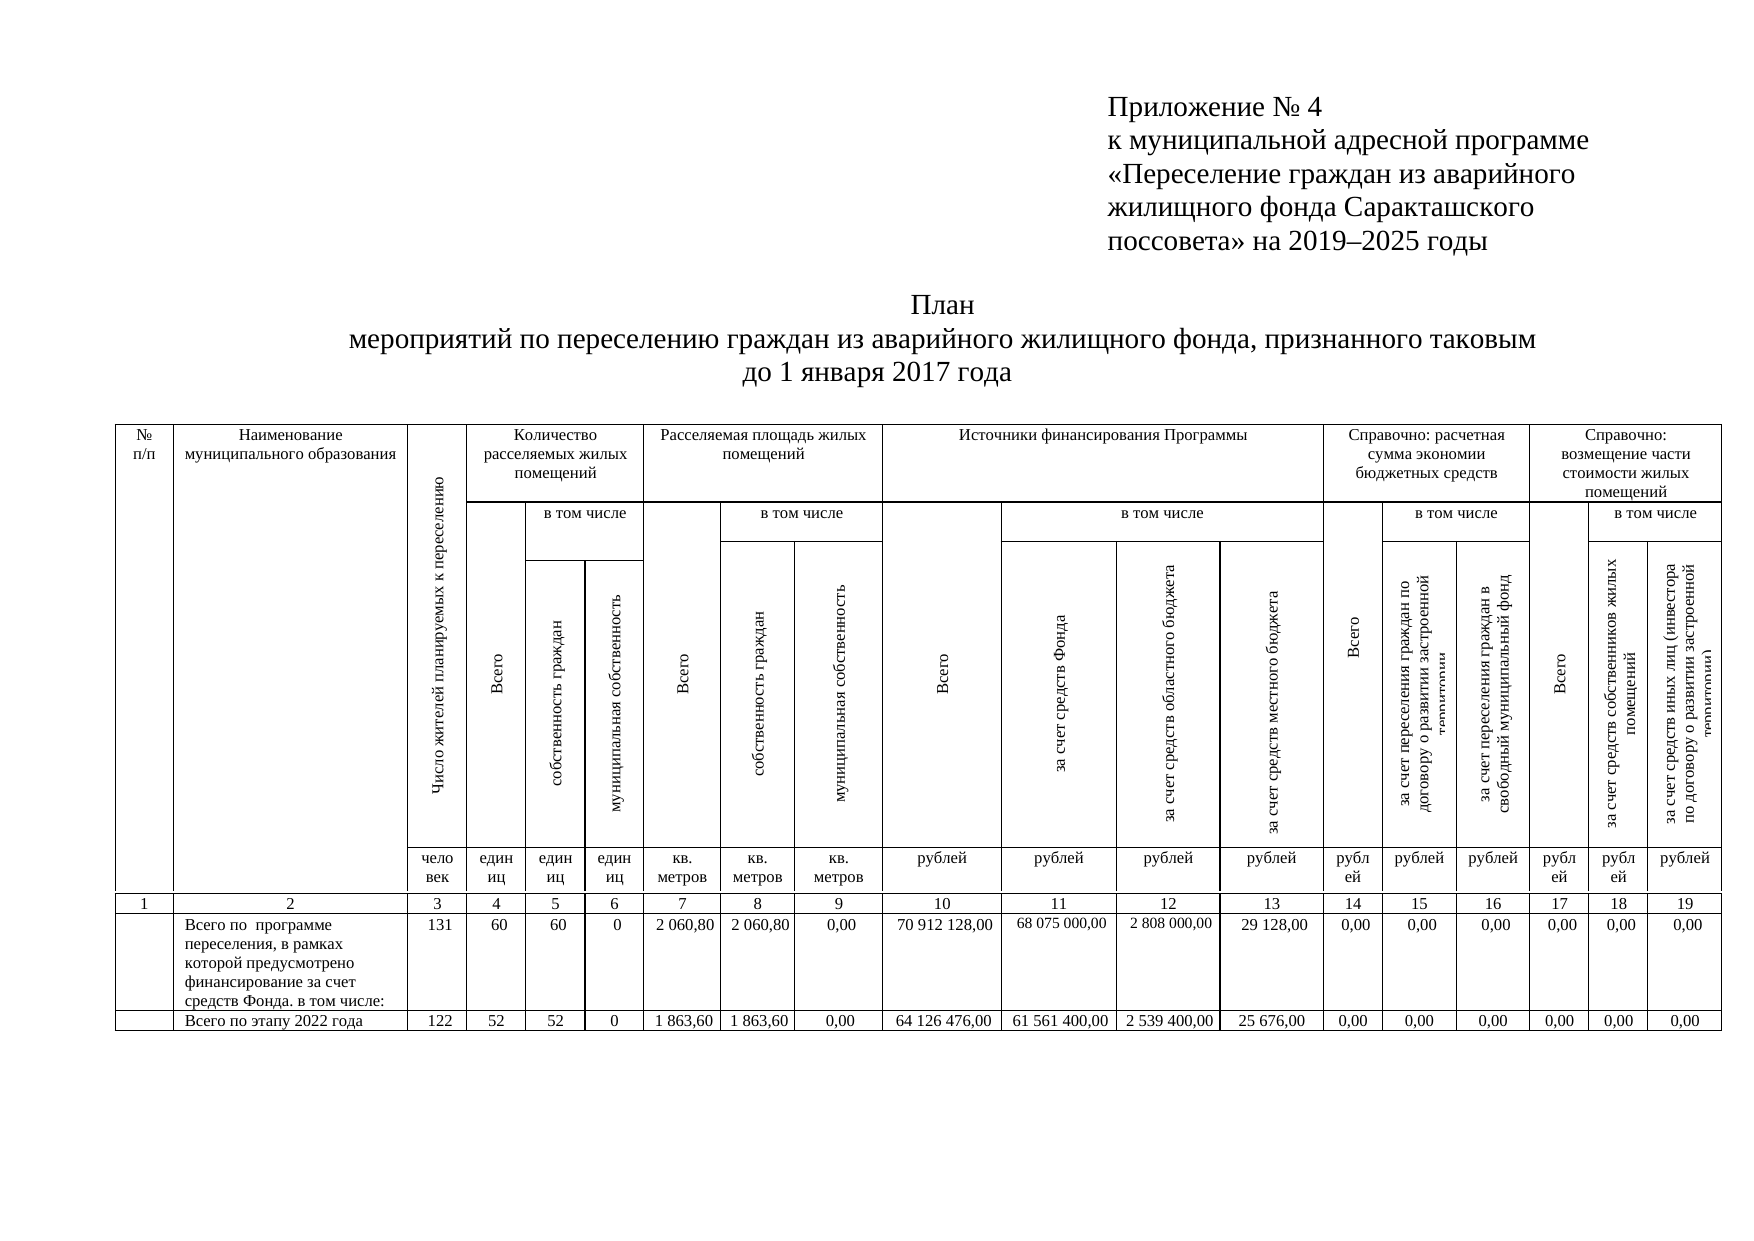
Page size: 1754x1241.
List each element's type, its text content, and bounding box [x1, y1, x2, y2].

table_header 6 [586, 894, 643, 913]
table_cell 122 [408, 1011, 466, 1030]
table_cell Всего [1530, 503, 1588, 847]
table_cell Всего [644, 503, 720, 847]
table_cell за счет средств местного бюджета [1221, 542, 1323, 847]
table_cell 52 [526, 1011, 584, 1030]
table_cell 0,00 [1383, 914, 1456, 1010]
table_cell [116, 1011, 173, 1030]
table_cell 0,00 [795, 1011, 882, 1030]
table_cell единиц [526, 848, 584, 891]
table_cell 0,00 [1589, 914, 1647, 1010]
table_cell 0 [586, 1011, 643, 1030]
table_cell рублей [1530, 848, 1588, 891]
table_cell 25 676,00 [1221, 1011, 1323, 1030]
table_header 10 [883, 894, 1001, 913]
table_cell 2 060,80 [644, 914, 720, 1010]
table_header 5 [526, 894, 584, 913]
table_cell единиц [586, 848, 643, 891]
table_cell рублей [1324, 848, 1382, 891]
table_cell Всего [1324, 503, 1382, 847]
table_cell рублей [1648, 848, 1721, 891]
table_header 13 [1221, 894, 1323, 913]
table_cell рублей [1457, 848, 1529, 891]
table_cell 0,00 [1648, 1011, 1721, 1030]
table_header Справочно: расчетная сумма экономии бюджетных средств [1324, 425, 1529, 501]
table_cell 0 [586, 914, 643, 1010]
table_header 4 [467, 894, 525, 913]
table_cell рублей [1002, 848, 1116, 891]
table_cell за счет переселения граждан в свободный муниципальный фонд [1457, 542, 1529, 847]
table_cell 0,00 [1530, 1011, 1588, 1030]
table_cell кв. метров [721, 848, 794, 891]
table_header № п/п [116, 425, 173, 891]
table_cell 131 [408, 914, 466, 1010]
table_cell в том числе [1002, 503, 1323, 541]
table_cell рублей [883, 848, 1001, 891]
table_header 16 [1457, 894, 1529, 913]
table_header 3 [408, 894, 466, 913]
table_cell 0,00 [1530, 914, 1588, 1010]
table_header 1 [116, 894, 173, 913]
table_cell 0,00 [1589, 1011, 1647, 1030]
table_header Количество расселяемых жилых помещений [467, 425, 643, 501]
table_cell рублей [1221, 848, 1323, 891]
table_header 19 [1648, 894, 1721, 913]
table_cell 2 539 400,00 [1117, 1011, 1219, 1030]
table_header 2 [174, 894, 407, 913]
table_cell 2 060,80 [721, 914, 794, 1010]
table_header 9 [795, 894, 882, 913]
table_cell 29 128,00 [1221, 914, 1323, 1010]
table_cell 0,00 [1324, 1011, 1382, 1030]
table_cell 64 126 476,00 [883, 1011, 1001, 1030]
table_cell в том числе [721, 503, 882, 541]
table_cell рублей [1383, 848, 1456, 891]
table_cell за счет средств областного бюджета [1117, 542, 1219, 847]
table_cell Всего по программе переселения, в рамках которой предусмотрено финансирование за счет средств Фонда. в том числе: [174, 914, 407, 1010]
table_cell в том числе [1589, 503, 1721, 541]
table_cell в том числе [526, 503, 643, 560]
text «Переселение граждан из аварийного жилищного фонда Саракташского поссовета» на 2019–2025 годы [1107, 156, 1636, 256]
table_cell 60 [526, 914, 584, 1010]
text до 1 января 2017 года [118, 354, 1636, 388]
table_cell 70 912 128,00 [883, 914, 1001, 1010]
table_header 17 [1530, 894, 1588, 913]
table_header 12 [1117, 894, 1219, 913]
table_cell за счет средств иных лиц (инвестора по договору о развитии застроенной территории) [1648, 542, 1721, 847]
table_header Источники финансирования Программы [883, 425, 1323, 501]
table_header Расселяемая площадь жилых помещений [644, 425, 882, 501]
table_cell 60 [467, 914, 525, 1010]
table_header 15 [1383, 894, 1456, 913]
table_cell муниципальная собственность [795, 542, 882, 847]
table_cell собственность граждан [721, 542, 794, 847]
table_cell 2 808 000,00 [1117, 914, 1219, 1010]
table_cell 1 863,60 [644, 1011, 720, 1030]
table_cell [116, 914, 173, 1010]
table_cell кв. метров [644, 848, 720, 891]
table_header Наименование муниципального образования [174, 425, 407, 891]
table_header 18 [1589, 894, 1647, 913]
table_cell в том числе [1383, 503, 1529, 541]
table_cell за счет переселения граждан по договору о развитии застроенной территории [1383, 542, 1456, 847]
table_cell 0,00 [1457, 914, 1529, 1010]
table_cell человек [408, 848, 466, 891]
table_header 8 [721, 894, 794, 913]
table_cell кв. метров [795, 848, 882, 891]
table_cell муниципальная собственность [586, 561, 643, 847]
table_cell Всего [883, 503, 1001, 847]
table_cell 0,00 [1457, 1011, 1529, 1030]
table_cell Всего [467, 503, 525, 847]
table_cell 0,00 [1324, 914, 1382, 1010]
table_header 14 [1324, 894, 1382, 913]
table_cell 1 863,60 [721, 1011, 794, 1030]
table_cell 0,00 [795, 914, 882, 1010]
table_header Число жителей планируемых к переселению [408, 425, 466, 847]
table_cell 0,00 [1648, 914, 1721, 1010]
table_cell единиц [467, 848, 525, 891]
table_cell 52 [467, 1011, 525, 1030]
table_cell за счет средств Фонда [1002, 542, 1116, 847]
table_header 11 [1002, 894, 1116, 913]
text мероприятий по переселению граждан из аварийного жилищного фонда, признанного таковым [249, 321, 1636, 354]
table_cell рублей [1589, 848, 1647, 891]
text Приложение № 4 [1107, 89, 1636, 122]
table_cell собственность граждан [526, 561, 584, 847]
table_cell рублей [1117, 848, 1219, 891]
table_header Справочно: возмещение части стоимости жилых помещений [1530, 425, 1721, 501]
table_cell Всего по этапу 2022 года [174, 1011, 407, 1030]
table_cell 0,00 [1383, 1011, 1456, 1030]
text к муниципальной адресной программе [1107, 122, 1636, 156]
table_cell за счет средств собственников жилых помещений [1589, 542, 1647, 847]
table_cell 61 561 400,00 [1002, 1011, 1116, 1030]
table_cell 68 075 000,00 [1002, 914, 1116, 1010]
table_header 7 [644, 894, 720, 913]
text План [249, 287, 1636, 321]
